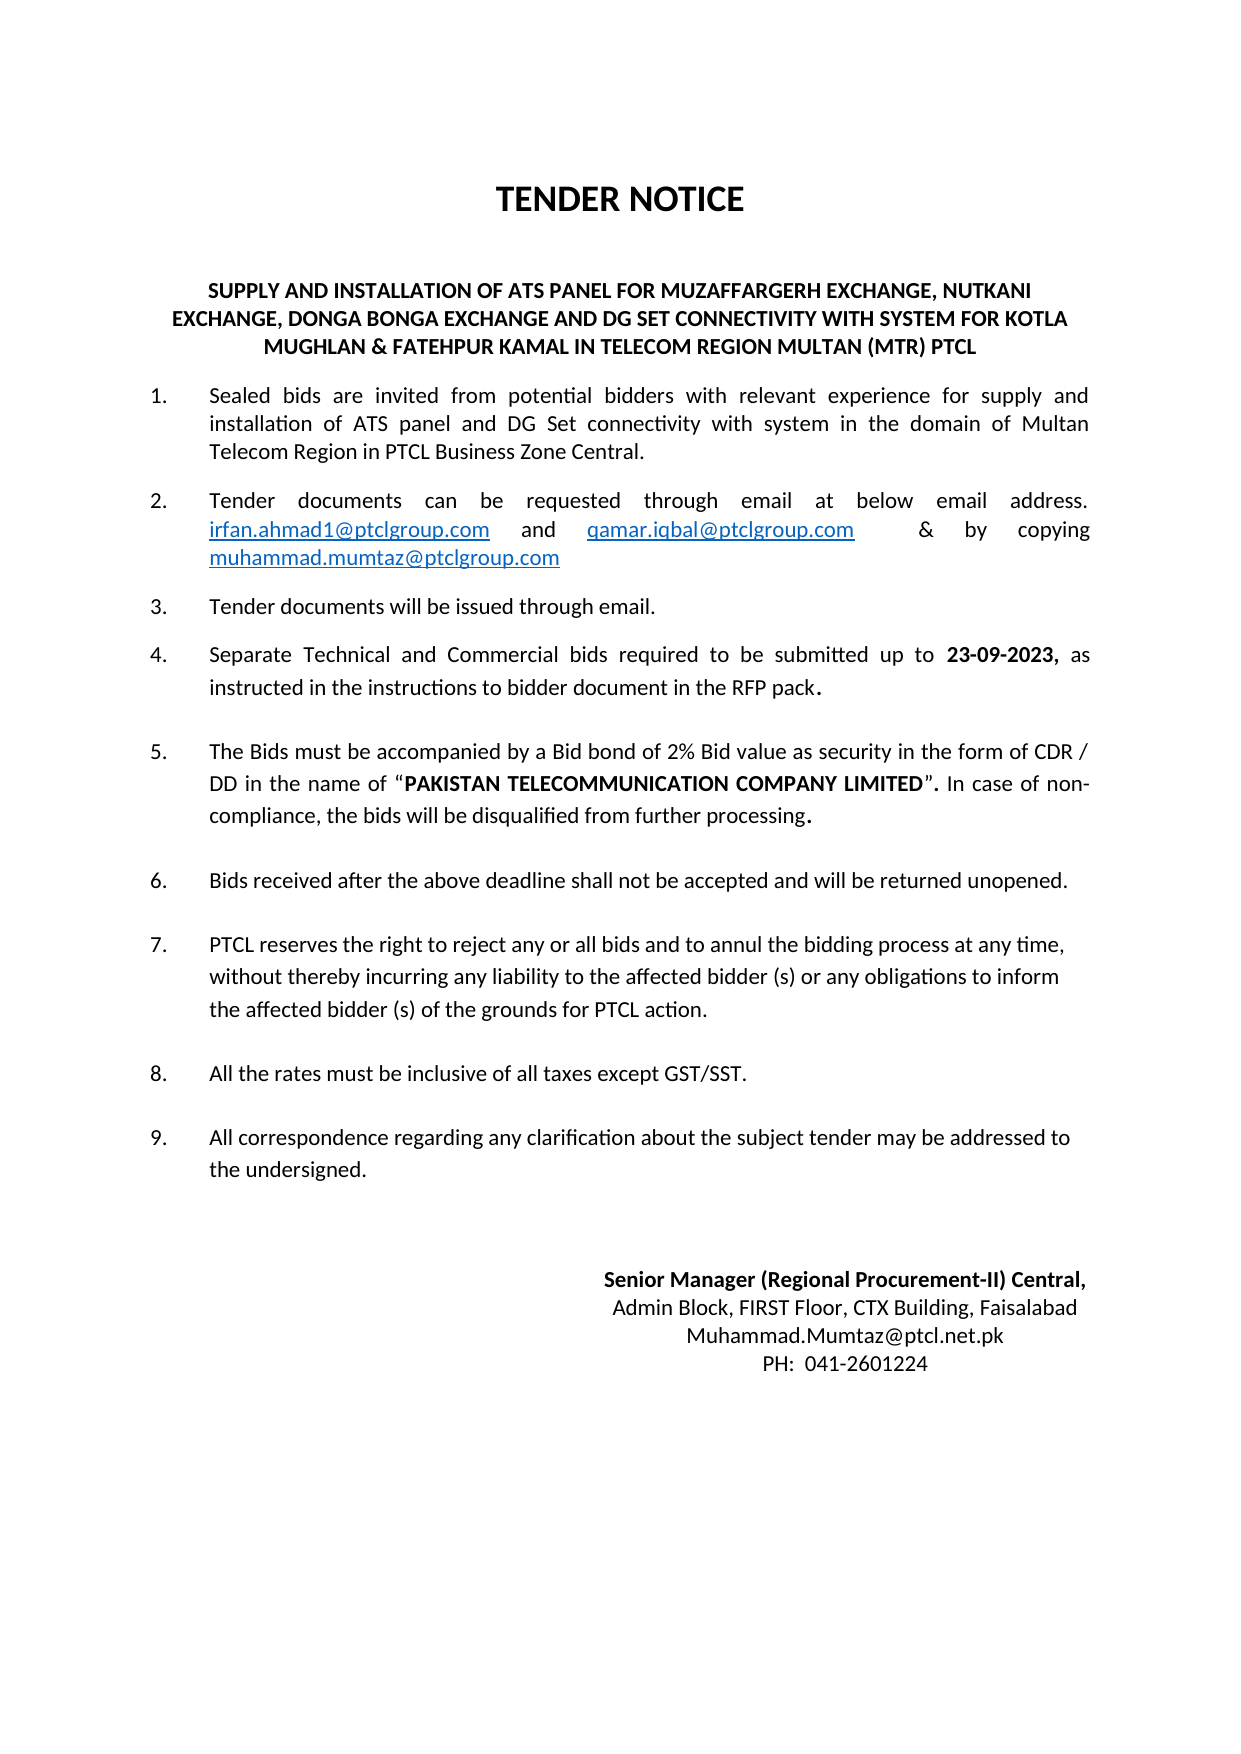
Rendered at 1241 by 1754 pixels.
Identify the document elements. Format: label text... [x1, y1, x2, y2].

text PH: 041-2601224 [600, 1349, 1090, 1377]
subtitle TENDER NOTICE [150, 175, 1090, 221]
text Muhammad.Mumtaz@ptcl.net.pk [600, 1321, 1090, 1349]
list Bids received after the above deadline shall not be accepted and will be returned unopened. [150, 866, 1090, 894]
text Admin Block, FIRST Floor, CTX Building, Faisalabad [600, 1293, 1090, 1321]
list Sealed bids are invited from potential bidders with relevant experience for supply and installation of ATS panel and DG Set connectivity with system in the domain of Multan Telecom Region in PTCL Business Zone Central. [150, 381, 1090, 465]
list Tender documents will be issued through email. [150, 592, 1090, 620]
text Senior Manager (Regional Procurement-II) Central, [600, 1265, 1090, 1293]
list All the rates must be inclusive of all taxes except GST/SST. [150, 1059, 1090, 1087]
list The Bids must be accompanied by a Bid bond of 2% Bid value as security in the form of CDR / DD in the name of “PAKISTAN TELECOMMUNICATION COMPANY LIMITED”. In case of non-compliance, the bids will be disqualified from further processing. [150, 737, 1090, 829]
text SUPPLY AND INSTALLATION OF ATS PANEL FOR MUZAFFARGERH EXCHANGE, NUTKANI EXCHANGE, DONGA BONGA EXCHANGE AND DG SET CONNECTIVITY WITH SYSTEM FOR KOTLA MUGHLAN & FATEHPUR KAMAL IN TELECOM REGION MULTAN (MTR) PTCL [150, 276, 1090, 360]
list PTCL reserves the right to reject any or all bids and to annul the bidding process at any time, without thereby incurring any liability to the affected bidder (s) or any obligations to inform the affected bidder (s) of the grounds for PTCL action. [150, 930, 1090, 1023]
list All correspondence regarding any clarification about the subject tender may be addressed to the undersigned. [150, 1123, 1090, 1184]
list Separate Technical and Commercial bids required to be submitted up to 23-09-2023, as instructed in the instructions to bidder document in the RFP pack. [150, 641, 1090, 701]
list Tender documents can be requested through email at below email address. irfan.ahmad1@ptclgroup.com and qamar.iqbal@ptclgroup.com & by copying muhammad.mumtaz@ptclgroup.com [150, 486, 1090, 571]
